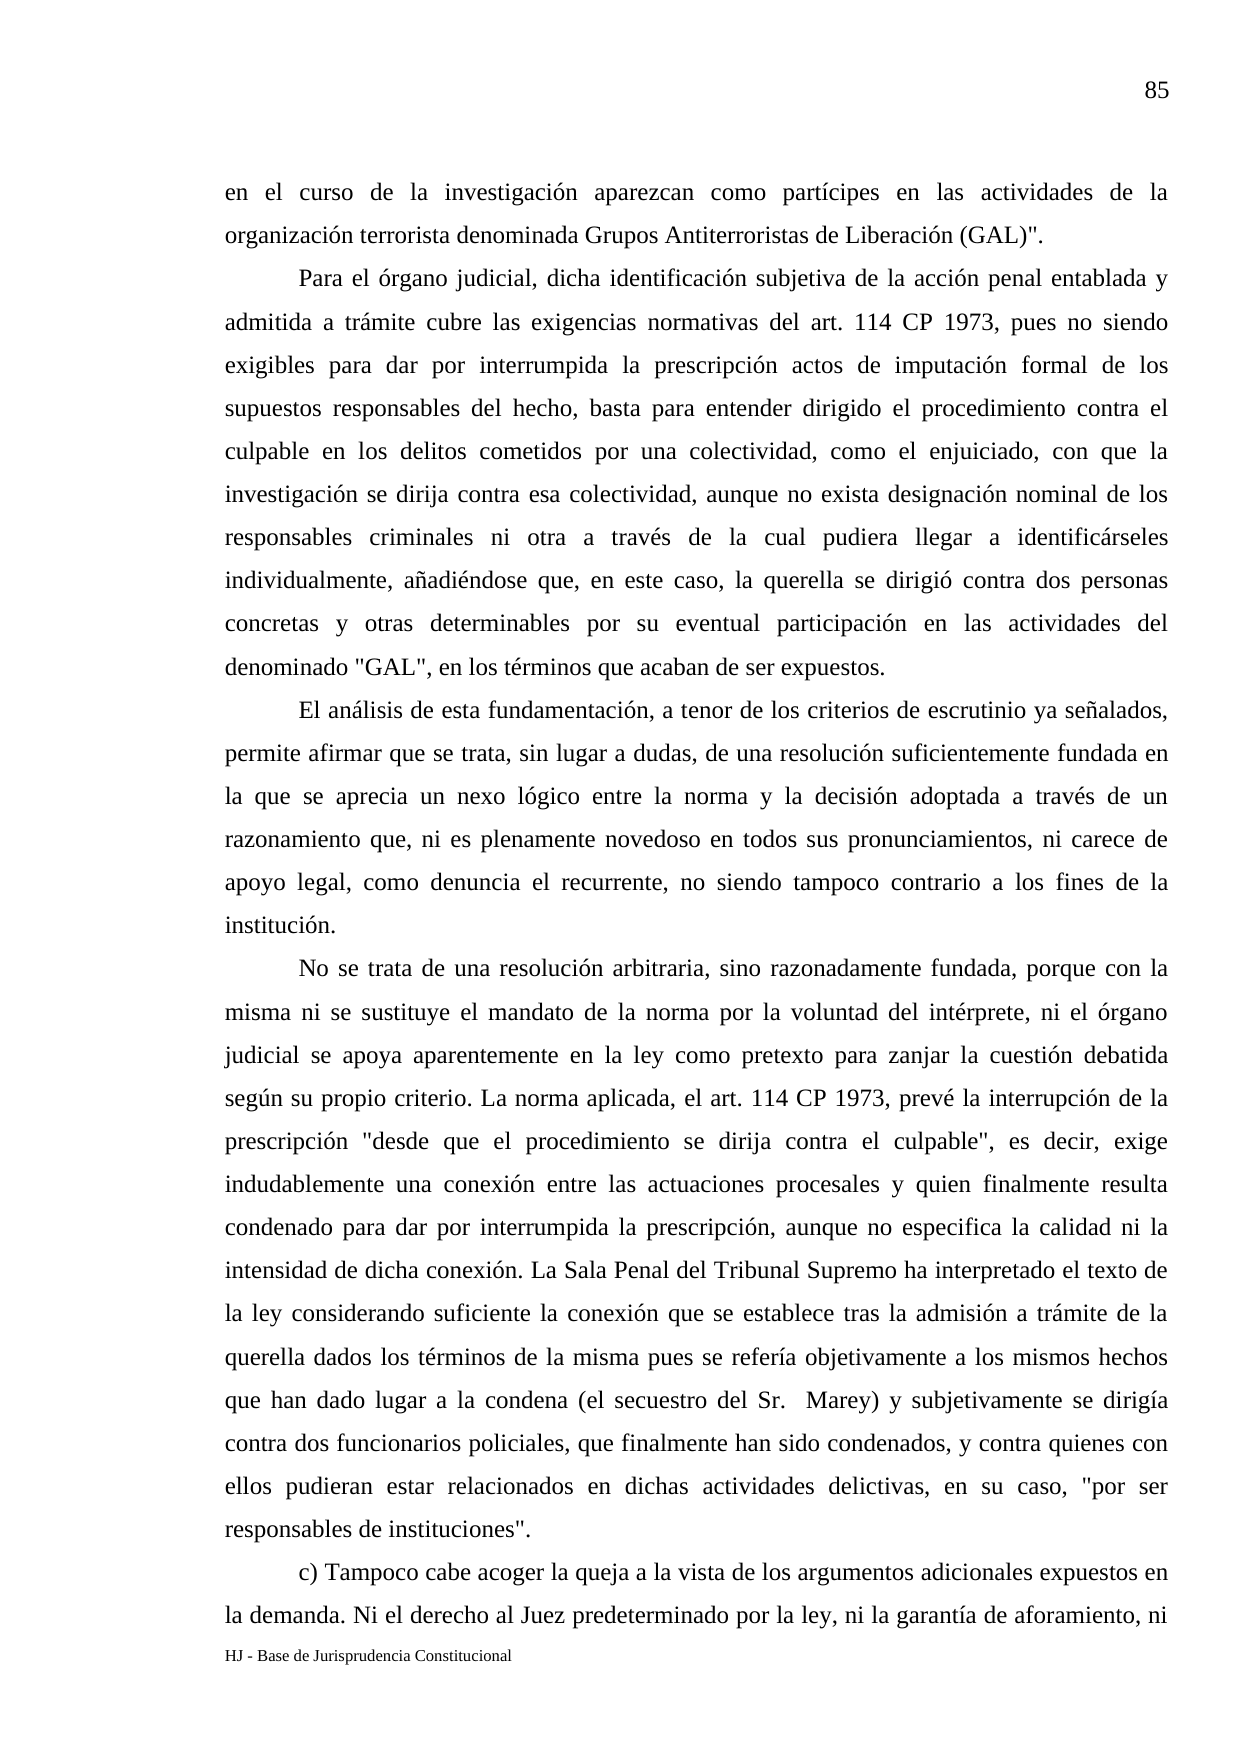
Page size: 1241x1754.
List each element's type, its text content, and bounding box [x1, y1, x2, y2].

text El análisis de esta fundamentación, a tenor de los criterios de escrutinio ya señalados, permite afirmar que se trata, sin lugar a dudas, de una resolución suficientemente fundada en la que se aprecia un nexo lógico entre la norma y la decisión adoptada a través de un razonamiento que, ni es plenamente novedoso en todos sus pronunciamientos, ni carece de apoyo legal, como denuncia el recurrente, no siendo tampoco contrario a los fines de la institución. [224, 695, 1169, 939]
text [224, 177, 1169, 249]
text Para el órgano judicial, dicha identificación subjetiva de la acción penal entablada y admitida a trámite cubre las exigencias normativas del art. 114 CP 1973, pues no siendo exigibles para dar por interrumpida la prescripción actos de imputación formal de los supuestos responsables del hecho, basta para entender dirigido el procedimiento contra el culpable en los delitos cometidos por una colectividad, como el enjuiciado, con que la investigación se dirija contra esa colectividad, aunque no exista designación nominal de los responsables criminales ni otra a través de la cual pudiera llegar a identificárseles individualmente, añadiéndose que, en este caso, la querella se dirigió contra dos personas concretas y otras determinables por su eventual participación en las actividades del denominado "GAL", en los términos que acaban de ser expuestos. [224, 263, 1169, 680]
text No se trata de una resolución arbitraria, sino razonadamente fundada, porque con la misma ni se sustituye el mandato de la norma por la voluntad del intérprete, ni el órgano judicial se apoya aparentemente en la ley como pretexto para zanjar la cuestión debatida según su propio criterio. La norma aplicada, el art. 114 CP 1973, prevé la interrupción de la prescripción "desde que el procedimiento se dirija contra el culpable", es decir, exige indudablemente una conexión entre las actuaciones procesales y quien finalmente resulta condenado para dar por interrumpida la prescripción, aunque no especifica la calidad ni la intensidad de dicha conexión. La Sala Penal del Tribunal Supremo ha interpretado el texto de la ley considerando suficiente la conexión que se establece tras la admisión a trámite de la querella dados los términos de la misma pues se refería objetivamente a los mismos hechos que han dado lugar a la condena (el secuestro del Sr. Marey) y subjetivamente se dirigía contra dos funcionarios policiales, que finalmente han sido condenados, y contra quienes con ellos pudieran estar relacionados en dichas actividades delictivas, en su caso, "por ser responsables de instituciones". [224, 953, 1169, 1543]
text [224, 1557, 1169, 1629]
